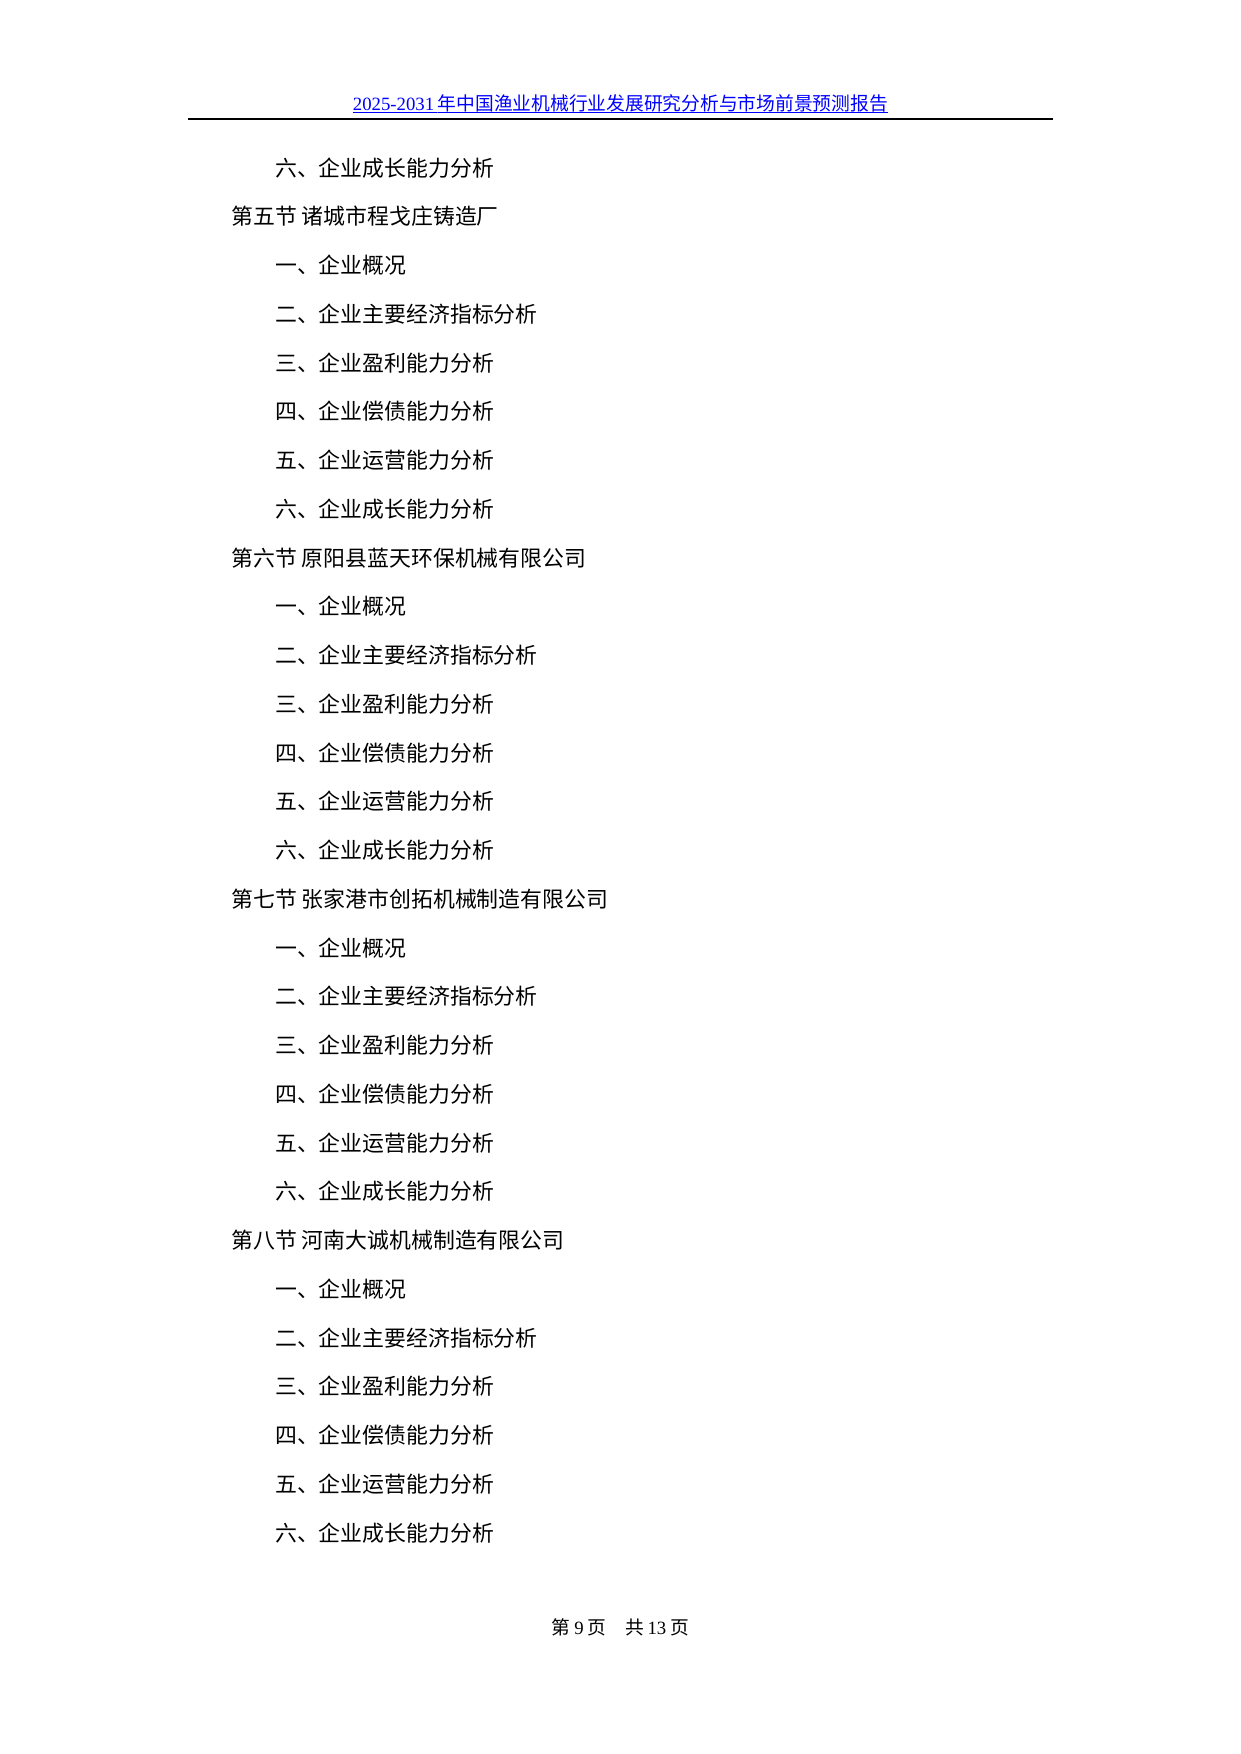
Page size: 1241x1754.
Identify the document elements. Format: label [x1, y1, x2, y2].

text [187, 150, 1053, 1548]
